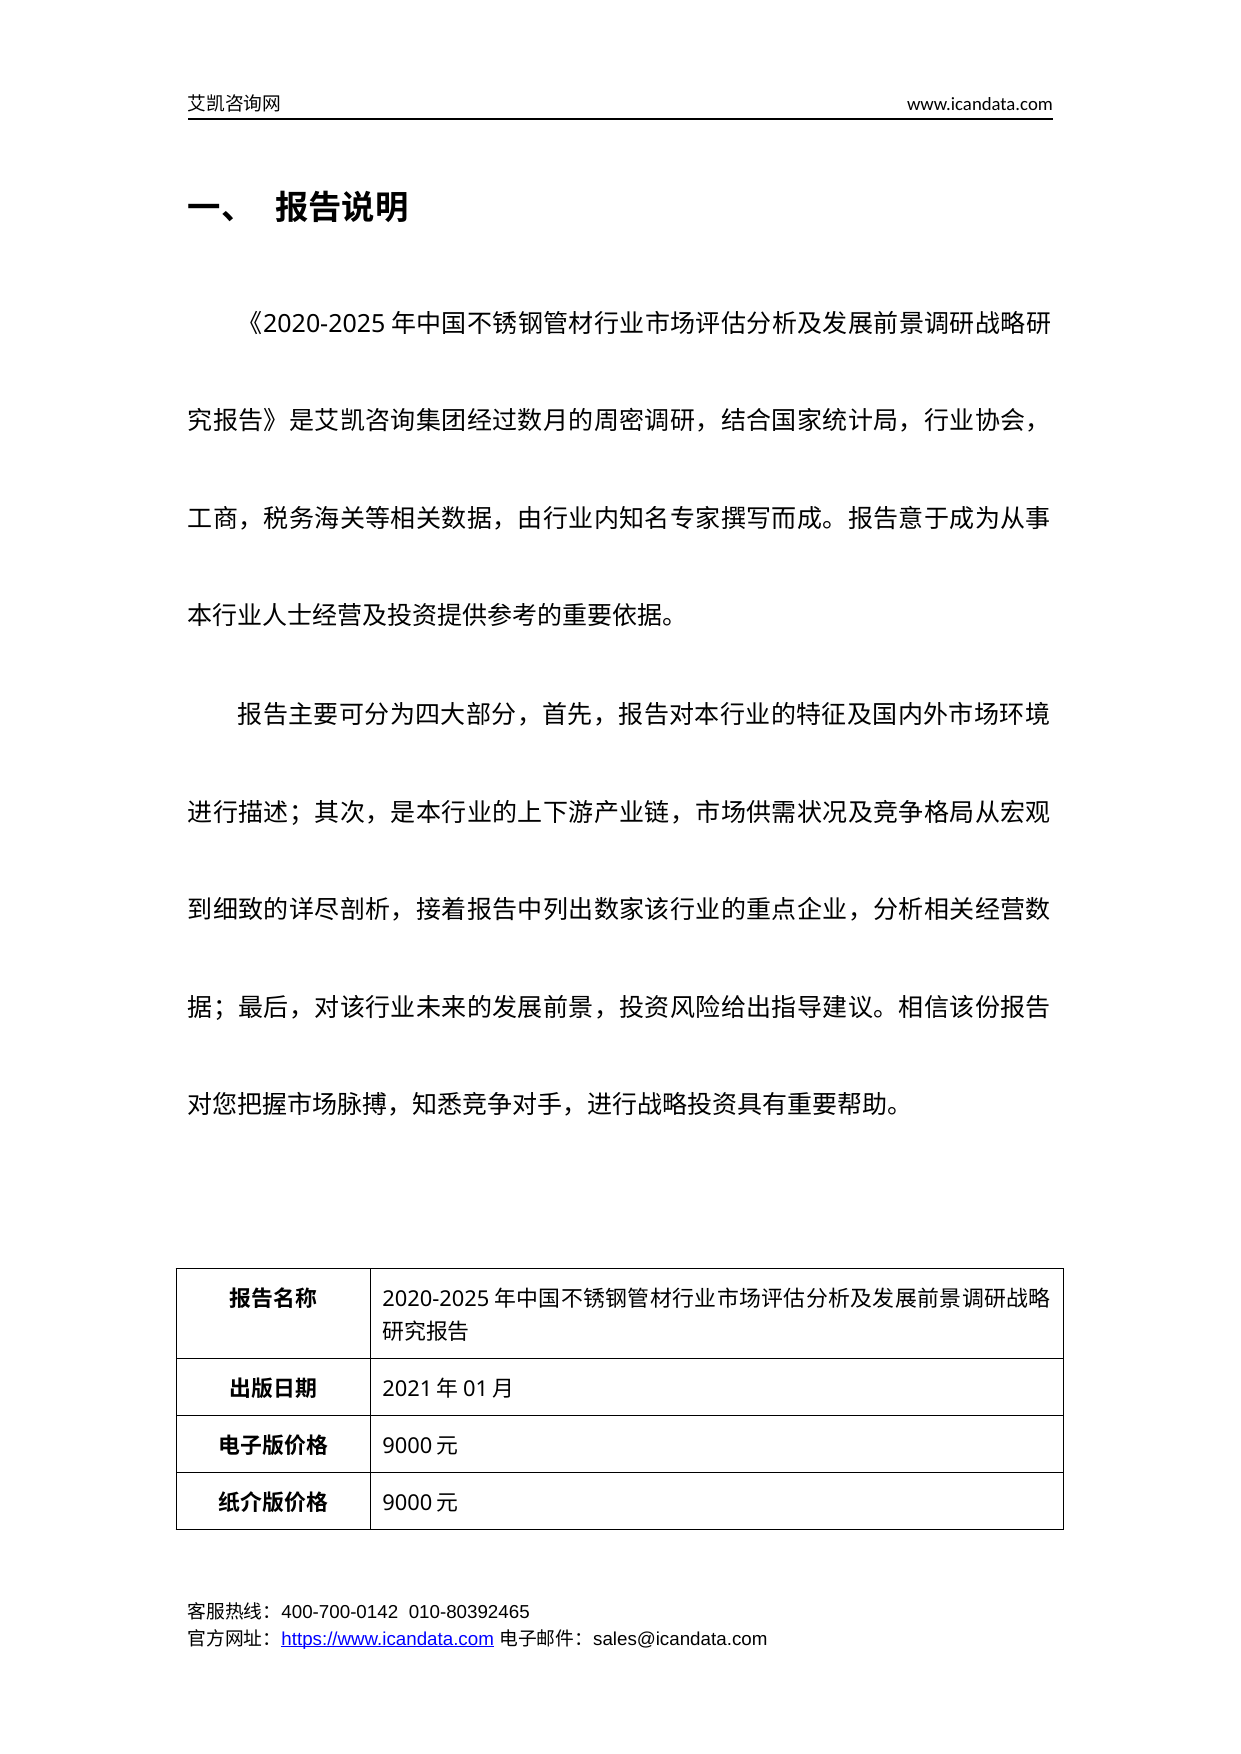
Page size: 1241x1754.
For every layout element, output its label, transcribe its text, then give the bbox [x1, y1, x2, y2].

table_cell 2021年01月 [371, 1359, 1063, 1415]
text 《2020-2025年中国不锈钢管材行业市场评估分析及发展前景调研战略研究报告》是艾凯咨询集团经过数月的周密调研，结合国家统计局，行业协会，工商，税务海关等相关数据，由行业内知名专家撰写而成。报告意于成为从事本行业人士经营及投资提供参考的重要依据。 [187, 289, 1053, 646]
table_header 2020-2025年中国不锈钢管材行业市场评估分析及发展前景调研战略研究报告 [371, 1269, 1063, 1358]
table_cell 纸介版价格 [177, 1473, 370, 1529]
table_cell 9000元 [371, 1416, 1063, 1472]
table_cell 9000元 [371, 1473, 1063, 1529]
table_cell 出版日期 [177, 1359, 370, 1415]
table_header 报告名称 [177, 1269, 370, 1358]
table_cell 电子版价格 [177, 1416, 370, 1472]
subtitle 报告说明 [187, 172, 1053, 237]
text 报告主要可分为四大部分，首先，报告对本行业的特征及国内外市场环境进行描述；其次，是本行业的上下游产业链，市场供需状况及竞争格局从宏观到细致的详尽剖析，接着报告中列出数家该行业的重点企业，分析相关经营数据；最后，对该行业未来的发展前景，投资风险给出指导建议。相信该份报告对您把握市场脉搏，知悉竞争对手，进行战略投资具有重要帮助。 [187, 681, 1053, 1136]
